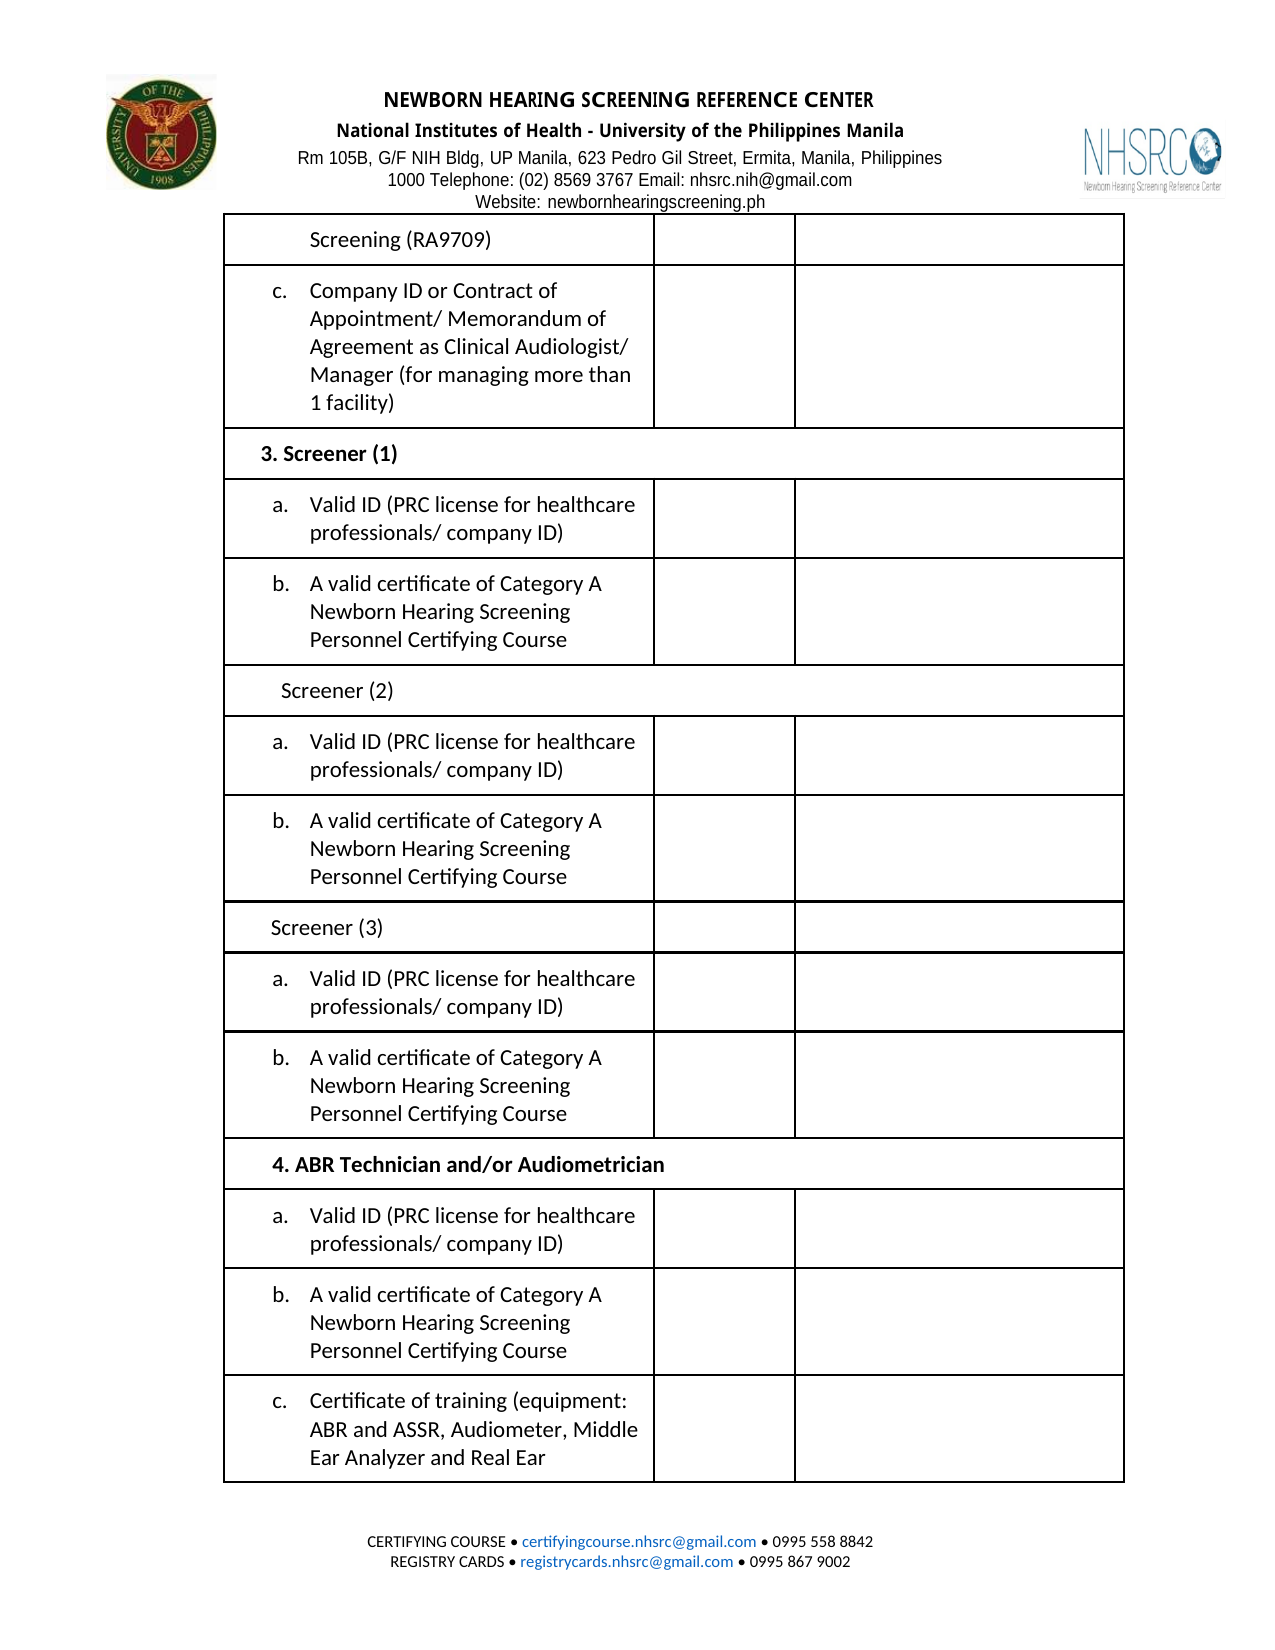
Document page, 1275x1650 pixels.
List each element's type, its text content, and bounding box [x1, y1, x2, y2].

table_cell [655, 266, 794, 427]
table_cell [655, 1033, 794, 1137]
table_cell A valid certificate of Category A Newborn Hearing Screening Personnel Certifying Course [225, 1269, 653, 1374]
table_cell [655, 215, 794, 264]
table_cell [655, 559, 794, 663]
table_cell [796, 1269, 1123, 1374]
table_cell Company ID or Contract of Appointment/ Memorandum of Agreement as Clinical Audiologist/ Manager (for managing more than 1 facility) [225, 266, 653, 427]
table_cell [655, 1190, 794, 1267]
table_cell [655, 717, 794, 793]
table_cell [796, 480, 1123, 557]
table_cell A valid certificate of Category A Newborn Hearing Screening Personnel Certifying Course [225, 796, 653, 900]
table_cell [796, 796, 1123, 900]
picture [1078, 118, 1226, 199]
table_cell [796, 559, 1123, 663]
table_cell Screener (3) [225, 903, 653, 951]
table_cell 3. Screener (1) [225, 429, 1123, 478]
table_cell Valid ID (PRC license for healthcare professionals/ company ID) [225, 954, 653, 1030]
table_cell [655, 480, 794, 557]
table_cell [796, 954, 1123, 1030]
table_cell [796, 266, 1123, 427]
table_cell [796, 1376, 1123, 1481]
table_cell [655, 796, 794, 900]
table_cell A valid certificate of Category A Newborn Hearing Screening Personnel Certifying Course [225, 1033, 653, 1137]
table_cell [796, 1190, 1123, 1267]
table_cell [655, 1376, 794, 1481]
picture [106, 74, 217, 190]
table_cell [655, 1269, 794, 1374]
table_cell Valid ID (PRC license for healthcare professionals/ company ID) [225, 1190, 653, 1267]
table_cell [796, 717, 1123, 793]
table_cell A valid certificate of Category A Newborn Hearing Screening Personnel Certifying Course [225, 559, 653, 663]
table_cell 4. ABR Technician and/or Audiometrician [225, 1139, 1123, 1188]
table_cell [655, 903, 794, 951]
table_cell Screener (2) [225, 666, 1123, 714]
table_cell Valid ID (PRC license for healthcare professionals/ company ID) [225, 480, 653, 557]
table_cell Valid ID (PRC license for healthcare professionals/ company ID) [225, 717, 653, 793]
table_cell Orientation and updates of Category A Newborn Hearing Screening (RA9709) [225, 215, 653, 264]
table_cell [796, 215, 1123, 264]
table_cell [796, 1033, 1123, 1137]
table_cell [796, 903, 1123, 951]
table_cell [655, 954, 794, 1030]
